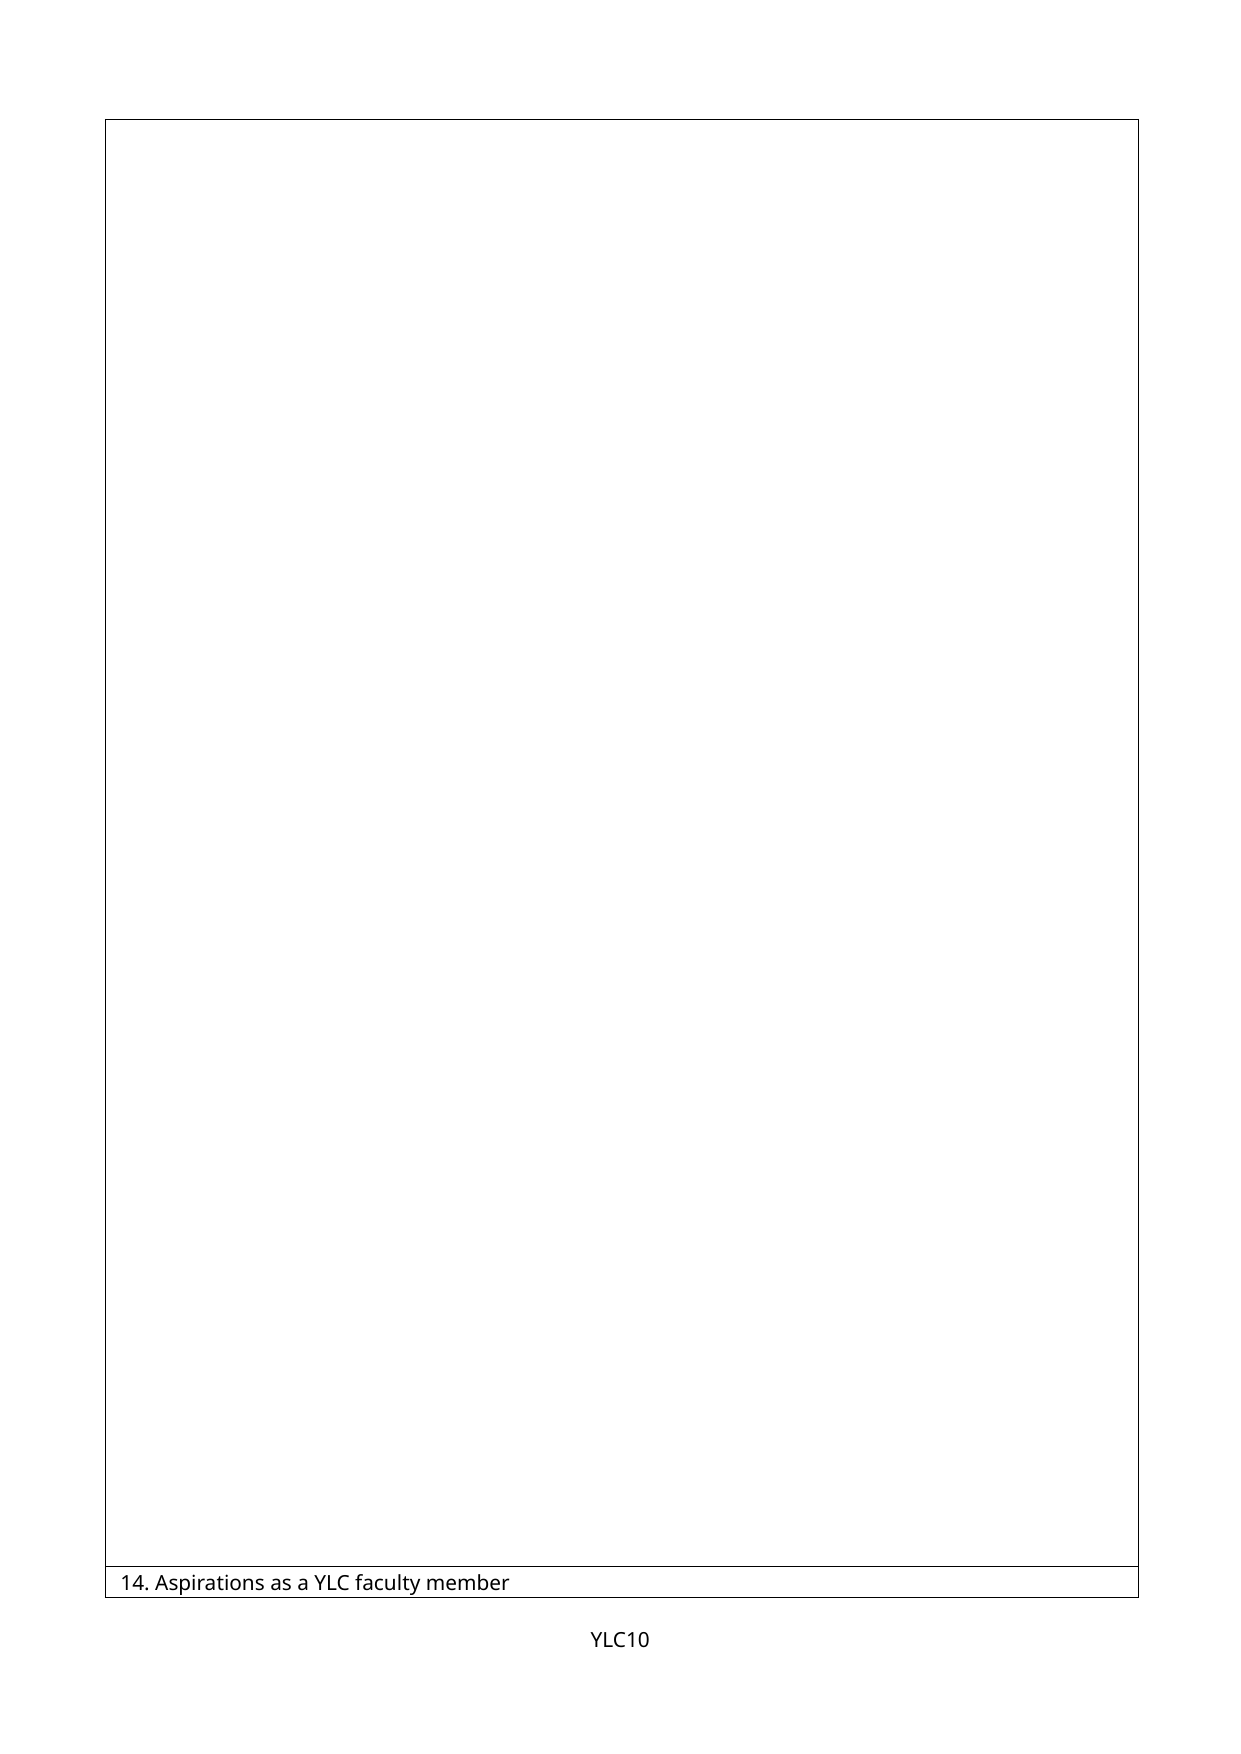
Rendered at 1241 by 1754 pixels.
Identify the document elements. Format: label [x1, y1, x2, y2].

table_cell [106, 1567, 1138, 1597]
table_cell [106, 120, 1138, 1566]
